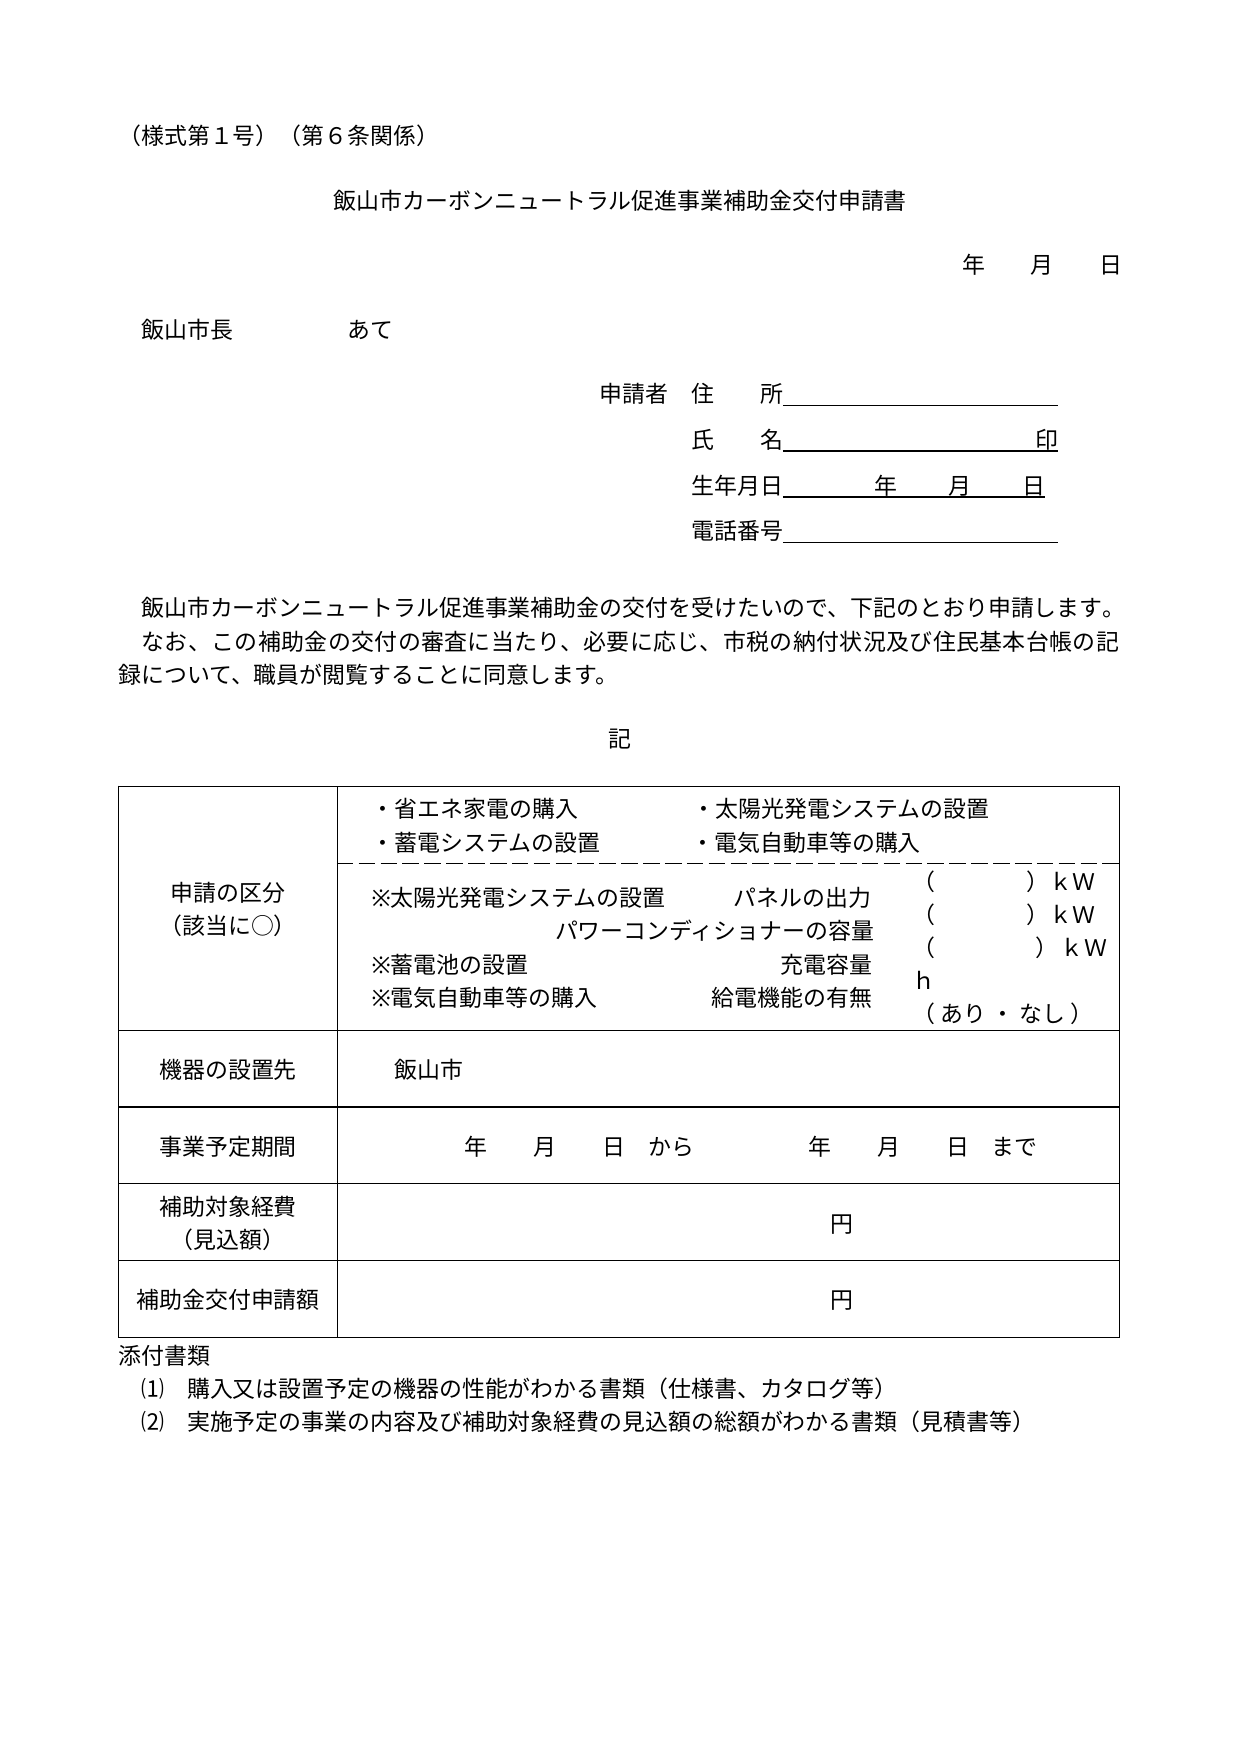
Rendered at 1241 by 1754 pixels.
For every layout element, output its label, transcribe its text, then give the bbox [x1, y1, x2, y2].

table_cell 年 月 日 から 年 月 日 まで [338, 1108, 1119, 1183]
table_cell 補助対象経費 （見込額） [119, 1184, 337, 1260]
table_cell 補助金交付申請額 [119, 1261, 337, 1337]
text 添付書類 [118, 1338, 1122, 1371]
text 飯山市長 あて [118, 312, 1030, 345]
table_cell 機器の設置先 [119, 1031, 337, 1106]
text 飯山市カーボンニュートラル促進事業補助金の交付を受けたいので、下記のとおり申請します。 [118, 590, 1122, 623]
table_cell 事業予定期間 [119, 1108, 337, 1183]
text 記 [118, 721, 1122, 754]
text 飯山市カーボンニュートラル促進事業補助金交付申請書 [118, 183, 1122, 216]
table_cell 円 [338, 1261, 1119, 1337]
table_cell 飯山市 [338, 1031, 1119, 1106]
text ⑴ 購入又は設置予定の機器の性能がわかる書類（仕様書、カタログ等） [118, 1371, 1122, 1404]
text なお、この補助金の交付の審査に当たり、必要に応じ、市税の納付状況及び住民基本台帳の記録について、職員が閲覧することに同意します。 [118, 623, 1122, 690]
text （様式第１号）（第６条関係） [118, 118, 1122, 151]
table_header 申請の区分 （該当に○） [119, 787, 337, 1029]
table_cell 円 [338, 1184, 1119, 1260]
text 年 月 日 [118, 247, 1122, 280]
text 申請者 住 所 [599, 376, 1122, 409]
table_header ・省エネ家電の購入 ・太陽光発電システムの設置 ・蓄電システムの設置 ・電気自動車等の購入 [338, 787, 1119, 862]
text ⑵ 実施予定の事業の内容及び補助対象経費の見込額の総額がわかる書類（見積書等） [118, 1404, 1122, 1437]
table_cell ※太陽光発電システムの設置 パネルの出力 パワーコンディショナーの容量 ※蓄電池の設置 充電容量 ※電気自動車等の購入 給電機能の有無 [338, 863, 901, 1029]
table_cell （ ）ｋＷ （ ）ｋＷ （ ）ｋＷｈ （ あり ・ なし ） [901, 863, 1119, 1029]
text 電話番号 [599, 513, 1122, 546]
text 生年月日 年 月 日 [599, 467, 1122, 501]
text 氏 名 印 [599, 422, 1122, 455]
